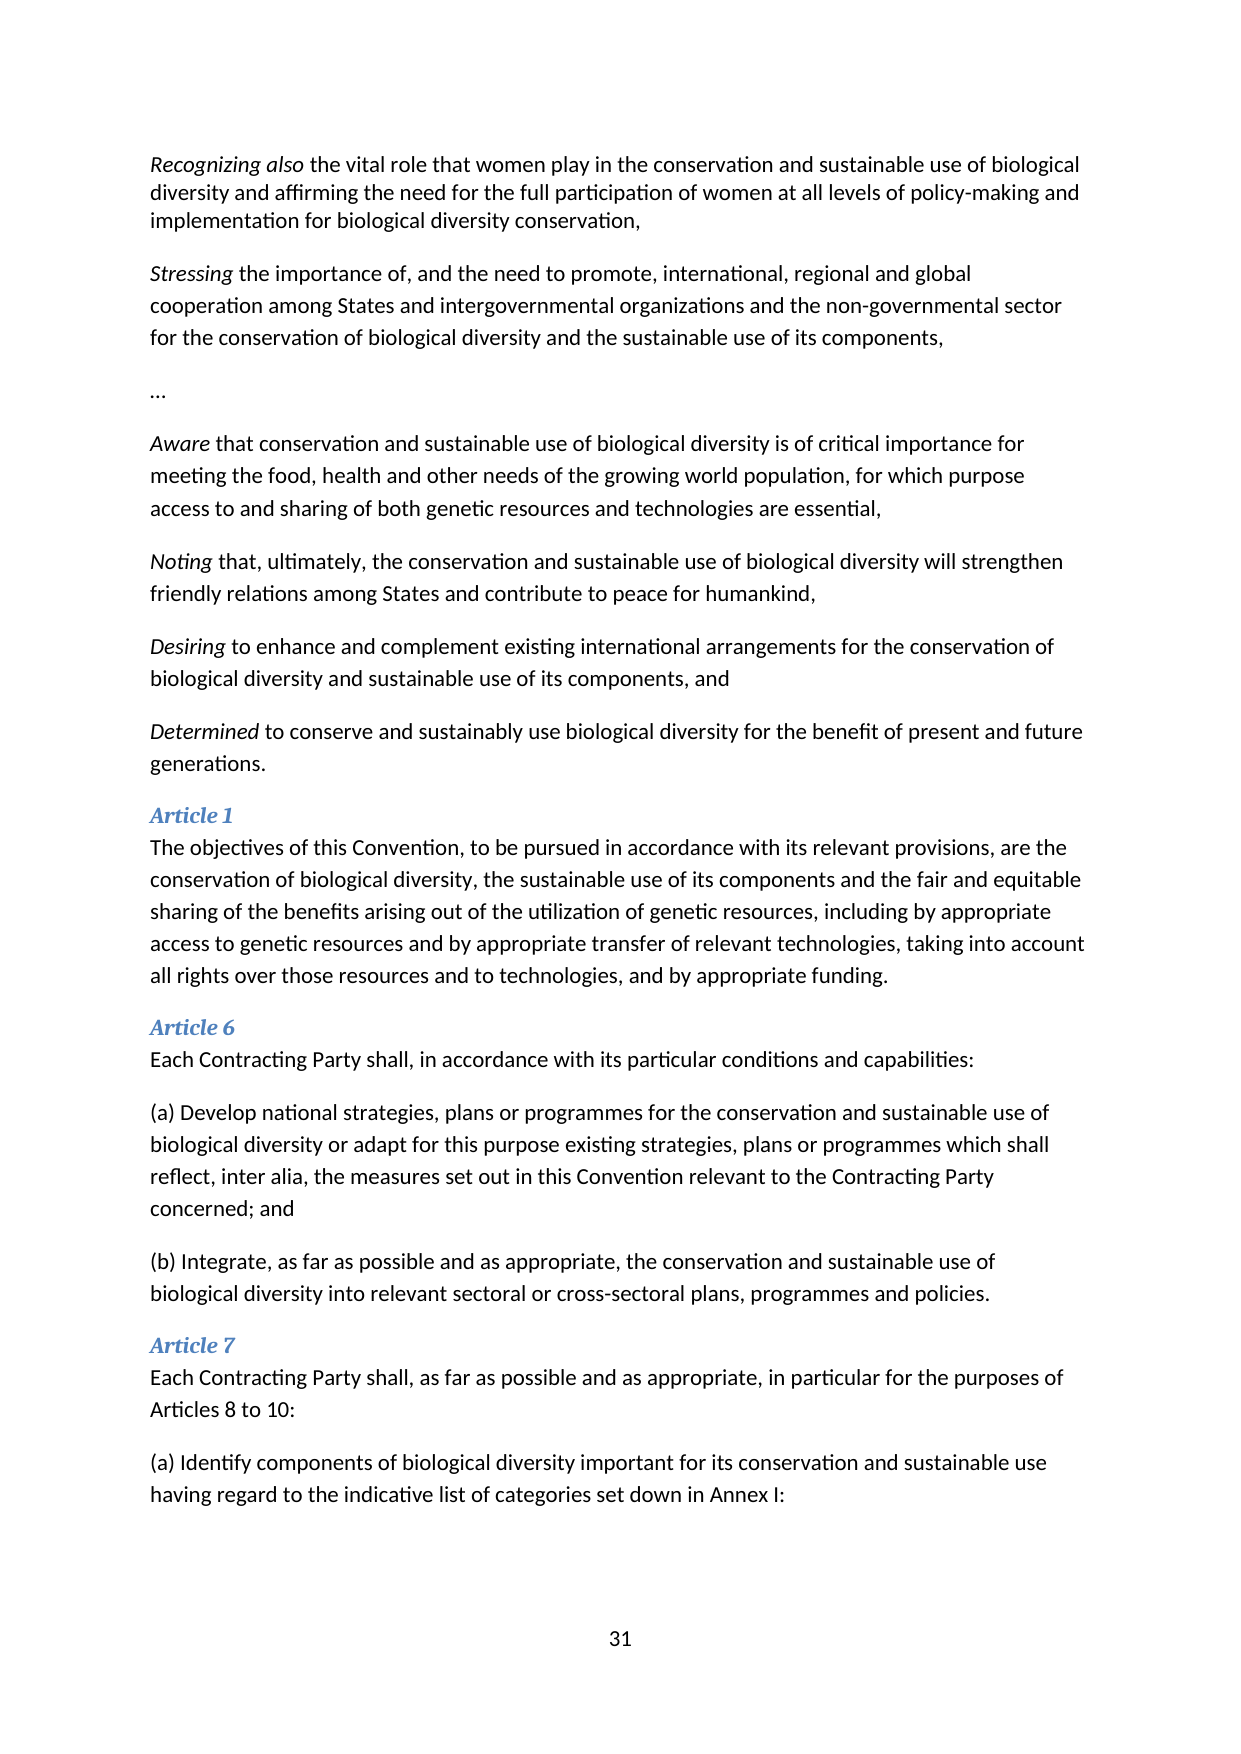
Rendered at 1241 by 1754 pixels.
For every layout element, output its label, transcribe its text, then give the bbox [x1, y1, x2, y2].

text Stressing the importance of, and the need to promote, international, regional and global cooperation among States and intergovernmental organizations and the non-governmental sector for the conservation of biological diversity and the sustainable use of its components, [150, 259, 1090, 351]
subtitle Article 6 [150, 1014, 1090, 1041]
text (a) Develop national strategies, plans or programmes for the conservation and sustainable use of biological diversity or adapt for this purpose existing strategies, plans or programmes which shall reflect, inter alia, the measures set out in this Convention relevant to the Contracting Party concerned; and [150, 1098, 1090, 1222]
text (a) Identify components of biological diversity important for its conservation and sustainable use having regard to the indicative list of categories set down in Annex I: [150, 1448, 1090, 1508]
text Desiring to enhance and complement existing international arrangements for the conservation of biological diversity and sustainable use of its components, and [150, 632, 1090, 692]
text Recognizing also the vital role that women play in the conservation and sustainable use of biological diversity and affirming the need for the full participation of women at all levels of policy-making and [150, 150, 1090, 206]
text Aware that conservation and sustainable use of biological diversity is of critical importance for meeting the food, health and other needs of the growing world population, for which purpose access to and sharing of both genetic resources and technologies are essential, [150, 429, 1090, 522]
text implementation for biological diversity conservation, [150, 206, 1090, 234]
text Determined to conserve and sustainably use biological diversity for the benefit of present and future generations. [150, 717, 1090, 777]
subtitle Article 1 [150, 802, 1090, 829]
text Noting that, ultimately, the conservation and sustainable use of biological diversity will strengthen friendly relations among States and contribute to peace for humankind, [150, 547, 1090, 607]
subtitle Article 7 [150, 1332, 1090, 1359]
text … [150, 376, 1090, 404]
text The objectives of this Convention, to be pursued in accordance with its relevant provisions, are the conservation of biological diversity, the sustainable use of its components and the fair and equitable sharing of the benefits arising out of the utilization of genetic resources, including by appropriate access to genetic resources and by appropriate transfer of relevant technologies, taking into account all rights over those resources and to technologies, and by appropriate funding. [150, 833, 1090, 989]
text Each Contracting Party shall, as far as possible and as appropriate, in particular for the purposes of Articles 8 to 10: [150, 1363, 1090, 1423]
text (b) Integrate, as far as possible and as appropriate, the conservation and sustainable use of biological diversity into relevant sectoral or cross-sectoral plans, programmes and policies. [150, 1247, 1090, 1307]
text Each Contracting Party shall, in accordance with its particular conditions and capabilities: [150, 1045, 1090, 1073]
